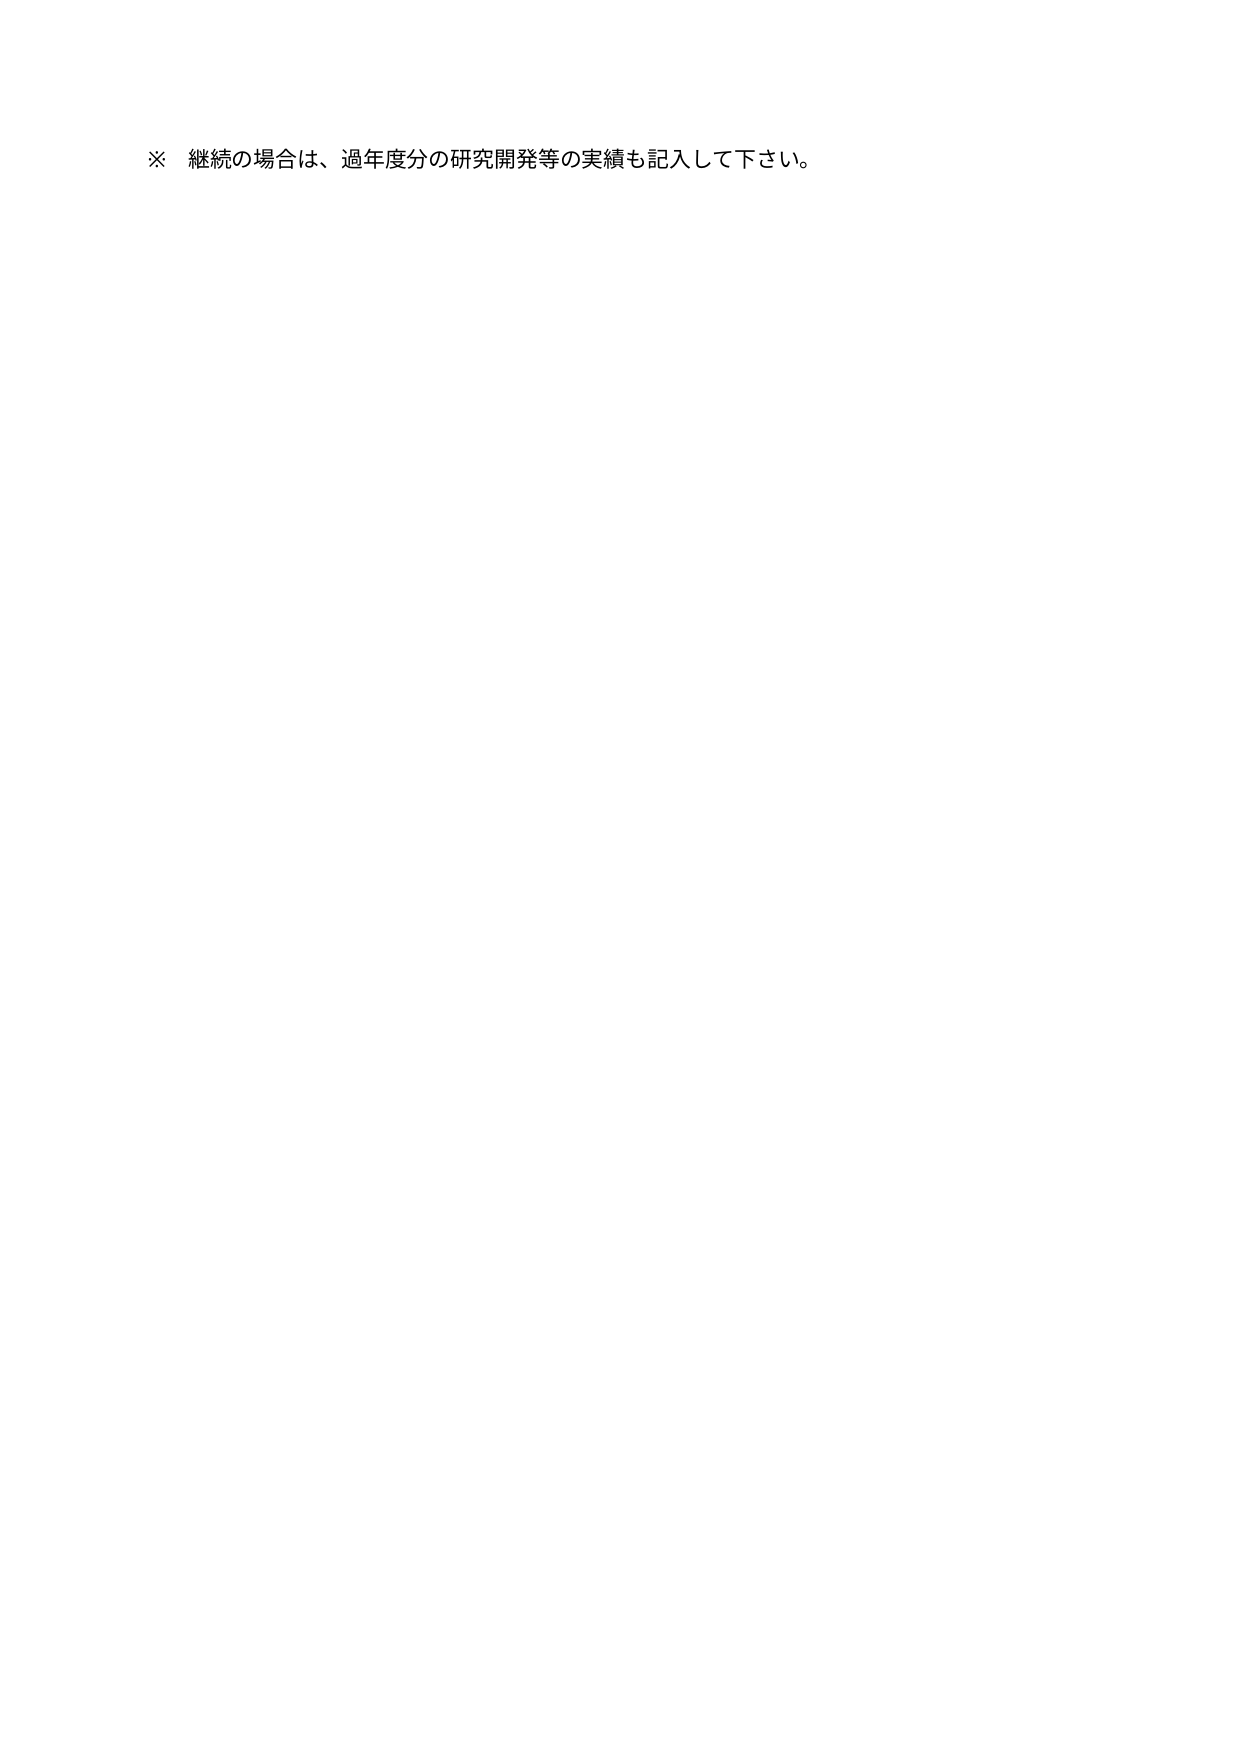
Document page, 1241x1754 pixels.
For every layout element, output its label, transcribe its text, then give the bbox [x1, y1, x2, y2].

text ※ 継続の場合は、過年度分の研究開発等の実績も記入して下さい。 [148, 148, 1122, 173]
